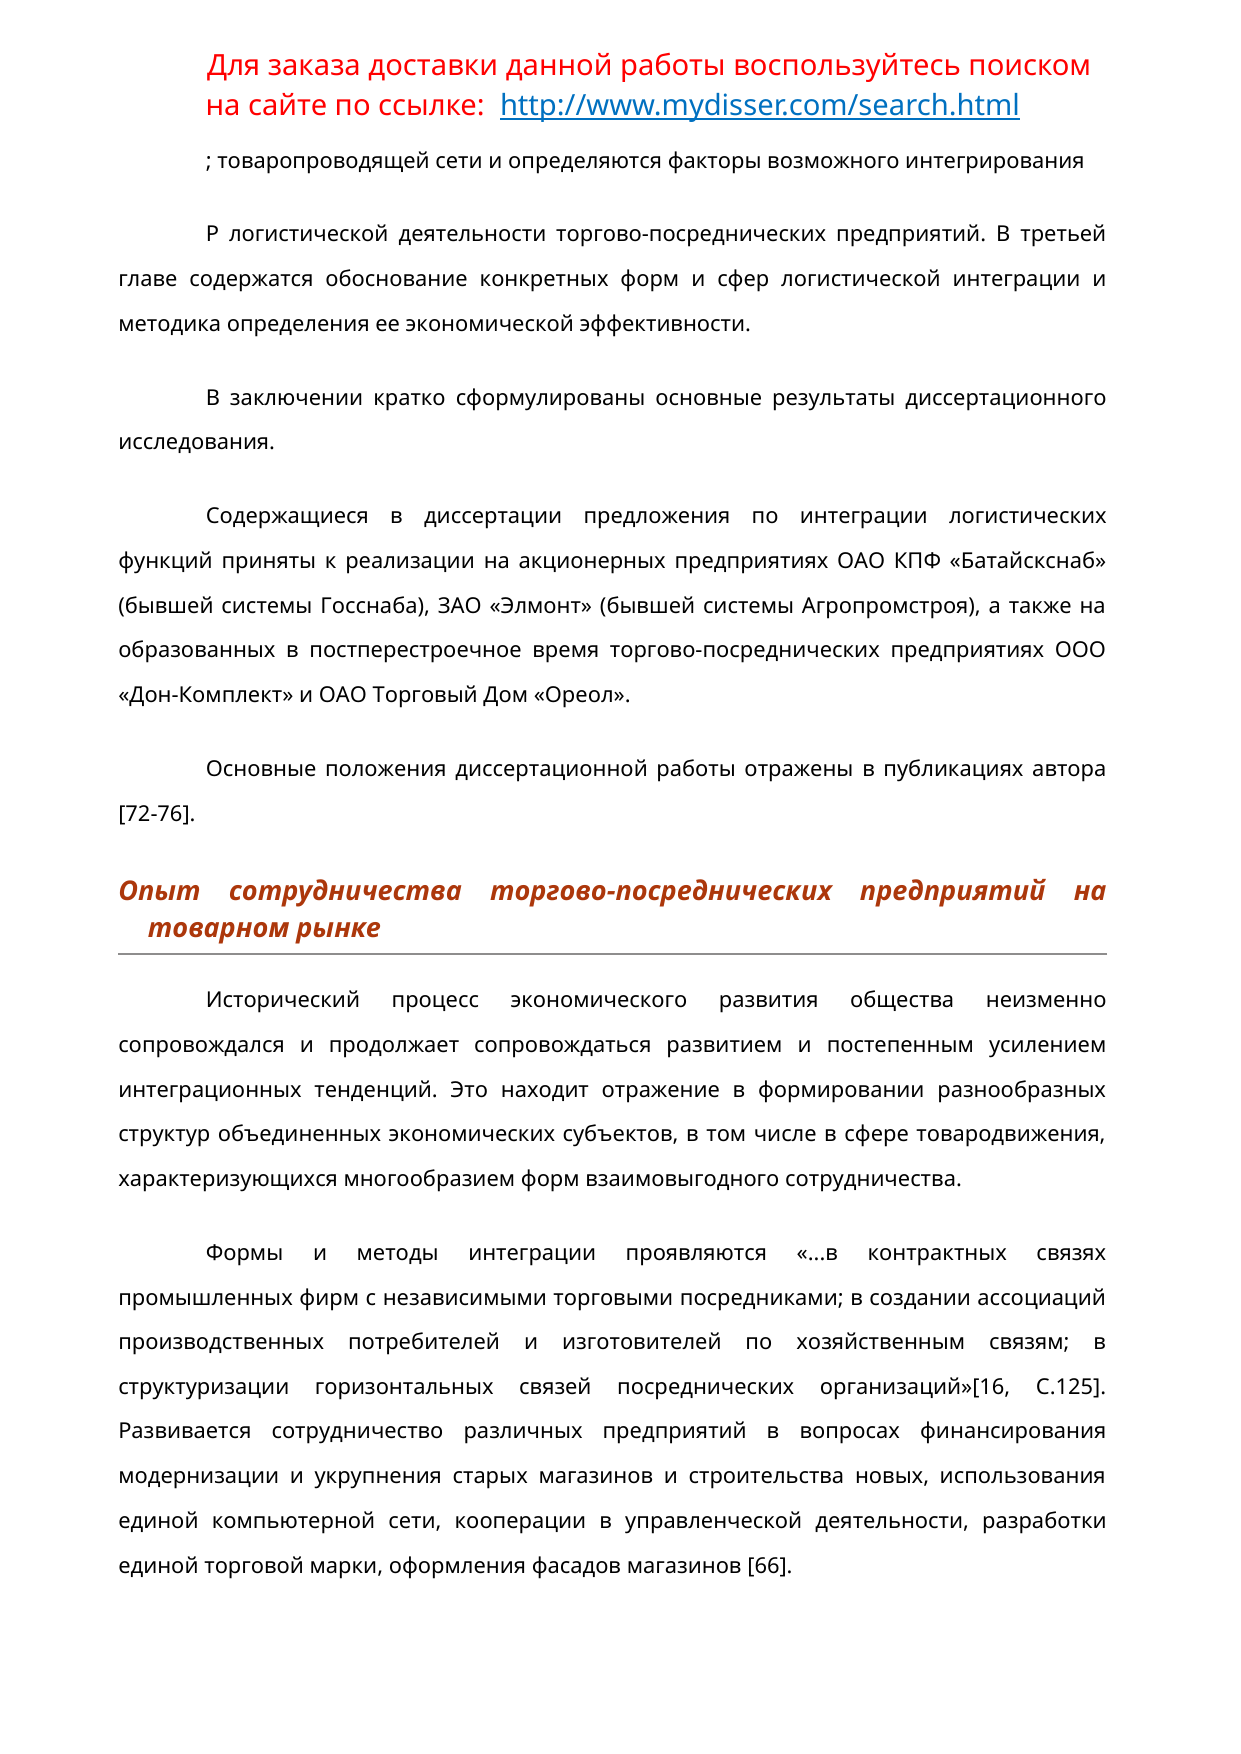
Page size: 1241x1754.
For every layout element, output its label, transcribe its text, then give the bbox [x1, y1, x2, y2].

text Исторический процесс экономического развития общества неизменно сопровождался и продолжает сопровождаться развитием и постепенным усилением интеграционных тенденций. Это находит отражение в формировании разнообразных структур объединенных экономических субъектов, в том числе в сфере товародвижения, характеризующихся многообразием форм взаимовыгодного сотрудничества. [118, 984, 1107, 1193]
text ; товаропроводящей сети и определяются факторы возможного интегрирования [118, 144, 1107, 174]
text Основные положения диссертационной работы отражены в публикациях автора [72-76]. [118, 753, 1107, 827]
text Р логистической деятельности торгово-посреднических предприятий. В третьей главе содержатся обоснование конкретных форм и сфер логистической интеграции и методика определения ее экономической эффективности. [118, 218, 1107, 338]
text В заключении кратко сформулированы основные результаты диссертационного исследования. [118, 382, 1107, 456]
text Формы и методы интеграции проявляются «...в контрактных связях промышленных фирм с независимыми торговыми посредниками; в создании ассоциаций производственных потребителей и изготовителей по хозяйственным связям; в структуризации горизонтальных связей посреднических организаций»[16, С.125]. Развивается сотрудничество различных предприятий в вопросах финансирования модернизации и укрупнения старых магазинов и строительства новых, использования единой компьютерной сети, кооперации в управленческой деятельности, разработки единой торговой марки, оформления фасадов магазинов [66]. [118, 1237, 1107, 1579]
text Содержащиеся в диссертации предложения по интеграции логистических функций приняты к реализации на акционерных предприятиях ОАО КПФ «Батайскснаб» (бывшей системы Госснаба), ЗАО «Элмонт» (бывшей системы Агропромстроя), а также на образованных в постперестроечное время торгово-посреднических предприятиях ООО «Дон-Комплект» и ОАО Торговый Дом «Ореол». [118, 500, 1107, 709]
subtitle Опыт сотрудничества торгово-посреднических предприятий на товарном рынке [118, 871, 1107, 953]
